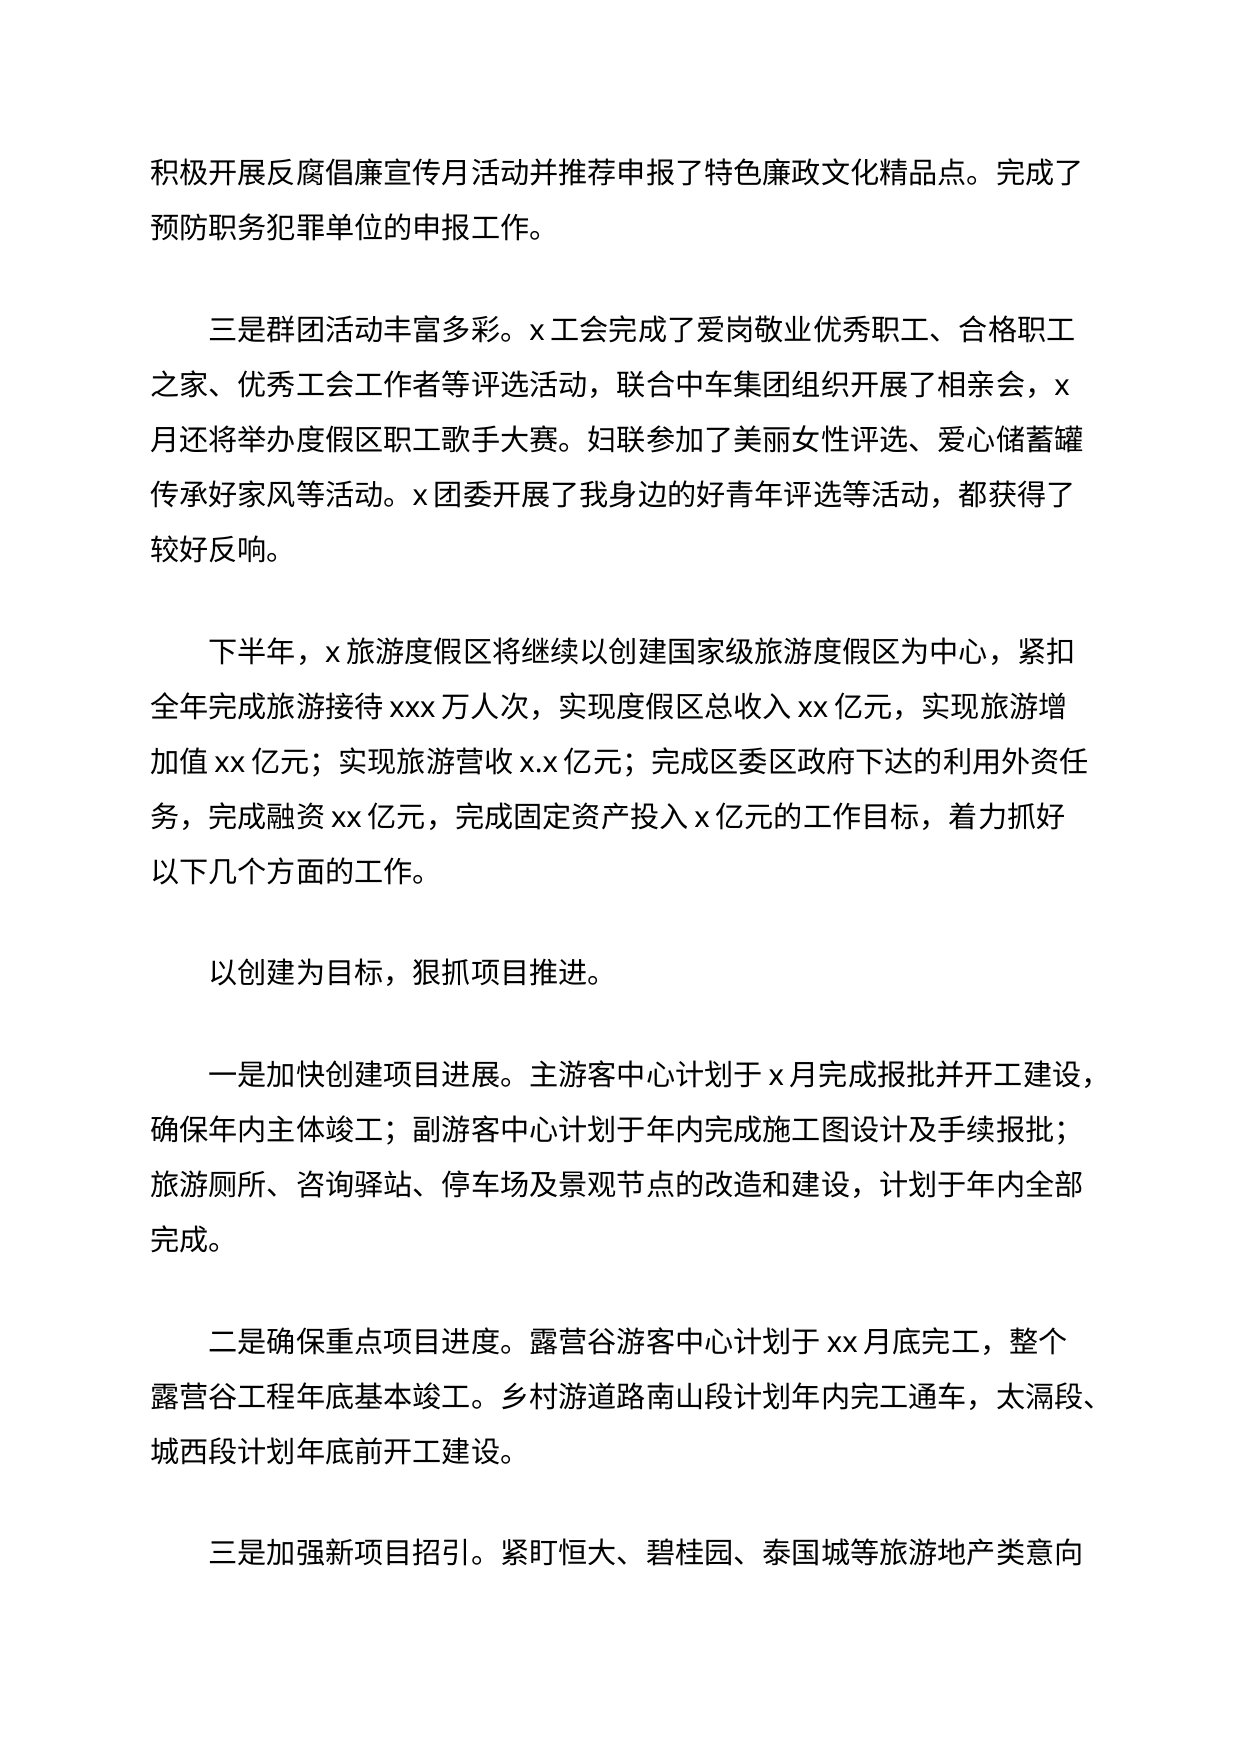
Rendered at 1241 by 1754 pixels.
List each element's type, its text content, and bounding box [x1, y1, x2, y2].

text 三是群团活动丰富多彩。x工会完成了爱岗敬业优秀职工、合格职工之家、优秀工会工作者等评选活动，联合中车集团组织开展了相亲会，x月还将举办度假区职工歌手大赛。妇联参加了美丽女性评选、爱心储蓄罐传承好家风等活动。x团委开展了我身边的好青年评选等活动，都获得了较好反响。 [150, 307, 1090, 569]
text 一是加快创建项目进展。主游客中心计划于x月完成报批并开工建设，确保年内主体竣工；副游客中心计划于年内完成施工图设计及手续报批；旅游厕所、咨询驿站、停车场及景观节点的改造和建设，计划于年内全部完成。 [150, 1052, 1090, 1259]
text 下半年，x旅游度假区将继续以创建国家级旅游度假区为中心，紧扣全年完成旅游接待xxx万人次，实现度假区总收入xx亿元，实现旅游增加值xx亿元；实现旅游营收x.x亿元；完成区委区政府下达的利用外资任务，完成融资xx亿元，完成固定资产投入x亿元的工作目标，着力抓好以下几个方面的工作。 [150, 628, 1090, 891]
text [150, 150, 1090, 247]
text 以创建为目标，狠抓项目推进。 [150, 950, 1090, 992]
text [150, 1530, 1090, 1572]
text 二是确保重点项目进度。露营谷游客中心计划于xx月底完工，整个露营谷工程年底基本竣工。乡村游道路南山段计划年内完工通车，太滆段、城西段计划年底前开工建设。 [150, 1318, 1090, 1471]
